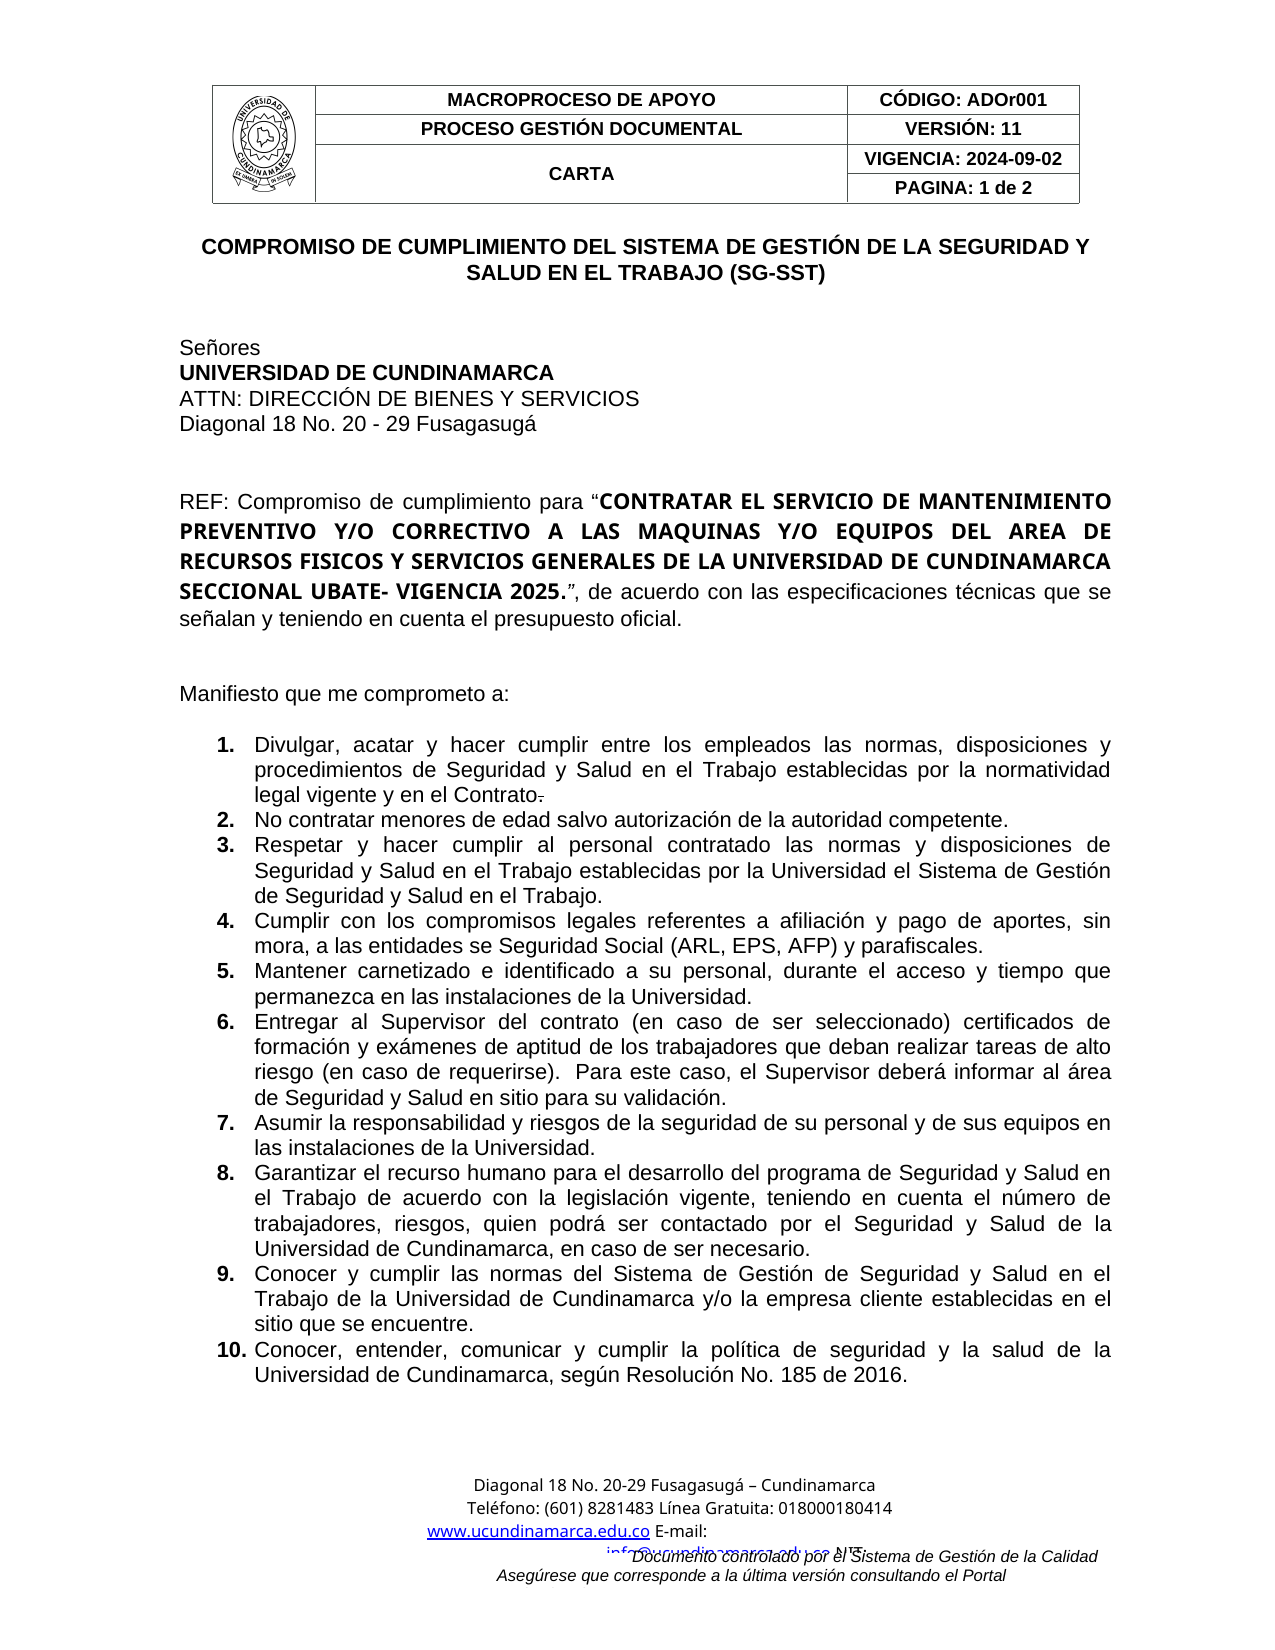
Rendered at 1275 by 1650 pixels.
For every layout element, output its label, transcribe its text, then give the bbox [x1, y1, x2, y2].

list Asumir la responsabilidad y riesgos de la seguridad de su personal y de sus equipos en las instalaciones de la Universidad. [217, 1109, 1112, 1160]
list Mantener carnetizado e identificado a su personal, durante el acceso y tiempo que permanezca en las instalaciones de la Universidad. [217, 958, 1112, 1009]
list Conocer, entender, comunicar y cumplir la política de seguridad y la salud de la Universidad de Cundinamarca, según Resolución No. 185 de 2016. [217, 1336, 1112, 1387]
list Respetar y hacer cumplir al personal contratado las normas y disposiciones de Seguridad y Salud en el Trabajo establecidas por la Universidad el Sistema de Gestión de Seguridad y Salud en el Trabajo. [217, 832, 1112, 908]
text Manifiesto que me comprometo a: [179, 681, 1112, 706]
text ATTN: DIRECCIÓN DE BIENES Y SERVICIOS [179, 385, 1112, 411]
text Diagonal 18 No. 20 - 29 Fusagasugá [179, 411, 1112, 436]
text Señores [179, 335, 1112, 360]
list Divulgar, acatar y hacer cumplir entre los empleados las normas, disposiciones y procedimientos de Seguridad y Salud en el Trabajo establecidas por la normatividad legal vigente y en el Contrato. [217, 731, 1112, 807]
text UNIVERSIDAD DE CUNDINAMARCA [179, 360, 1112, 385]
picture [232, 96, 296, 192]
list No contratar menores de edad salvo autorización de la autoridad competente. [217, 807, 1112, 832]
list Entregar al Supervisor del contrato (en caso de ser seleccionado) certificados de formación y exámenes de aptitud de los trabajadores que deban realizar tareas de alto riesgo (en caso de requerirse). Para este caso, el Supervisor deberá informar al área de Seguridad y Salud en sitio para su validación. [217, 1009, 1112, 1109]
list Garantizar el recurso humano para el desarrollo del programa de Seguridad y Salud en el Trabajo de acuerdo con la legislación vigente, teniendo en cuenta el número de trabajadores, riesgos, quien podrá ser contactado por el Seguridad y Salud de la Universidad de Cundinamarca, en caso de ser necesario. [217, 1160, 1112, 1261]
text REF: Compromiso de cumplimiento para “CONTRATAR EL SERVICIO DE MANTENIMIENTO PREVENTIVO Y/O CORRECTIVO A LAS MAQUINAS Y/O EQUIPOS DEL AREA DE RECURSOS FISICOS Y SERVICIOS GENERALES DE LA UNIVERSIDAD DE CUNDINAMARCA SECCIONAL UBATE- VIGENCIA 2025.”, de acuerdo con las especificaciones técnicas que se señalan y teniendo en cuenta el presupuesto oficial. [179, 486, 1112, 631]
list Conocer y cumplir las normas del Sistema de Gestión de Seguridad y Salud en el Trabajo de la Universidad de Cundinamarca y/o la empresa cliente establecidas en el sitio que se encuentre. [217, 1261, 1112, 1336]
text COMPROMISO DE CUMPLIMIENTO DEL SISTEMA DE GESTIÓN DE LA SEGURIDAD Y SALUD EN EL TRABAJO (SG-SST) [179, 234, 1112, 284]
list Cumplir con los compromisos legales referentes a afiliación y pago de aportes, sin mora, a las entidades se Seguridad Social (ARL, EPS, AFP) y parafiscales. [217, 908, 1112, 958]
